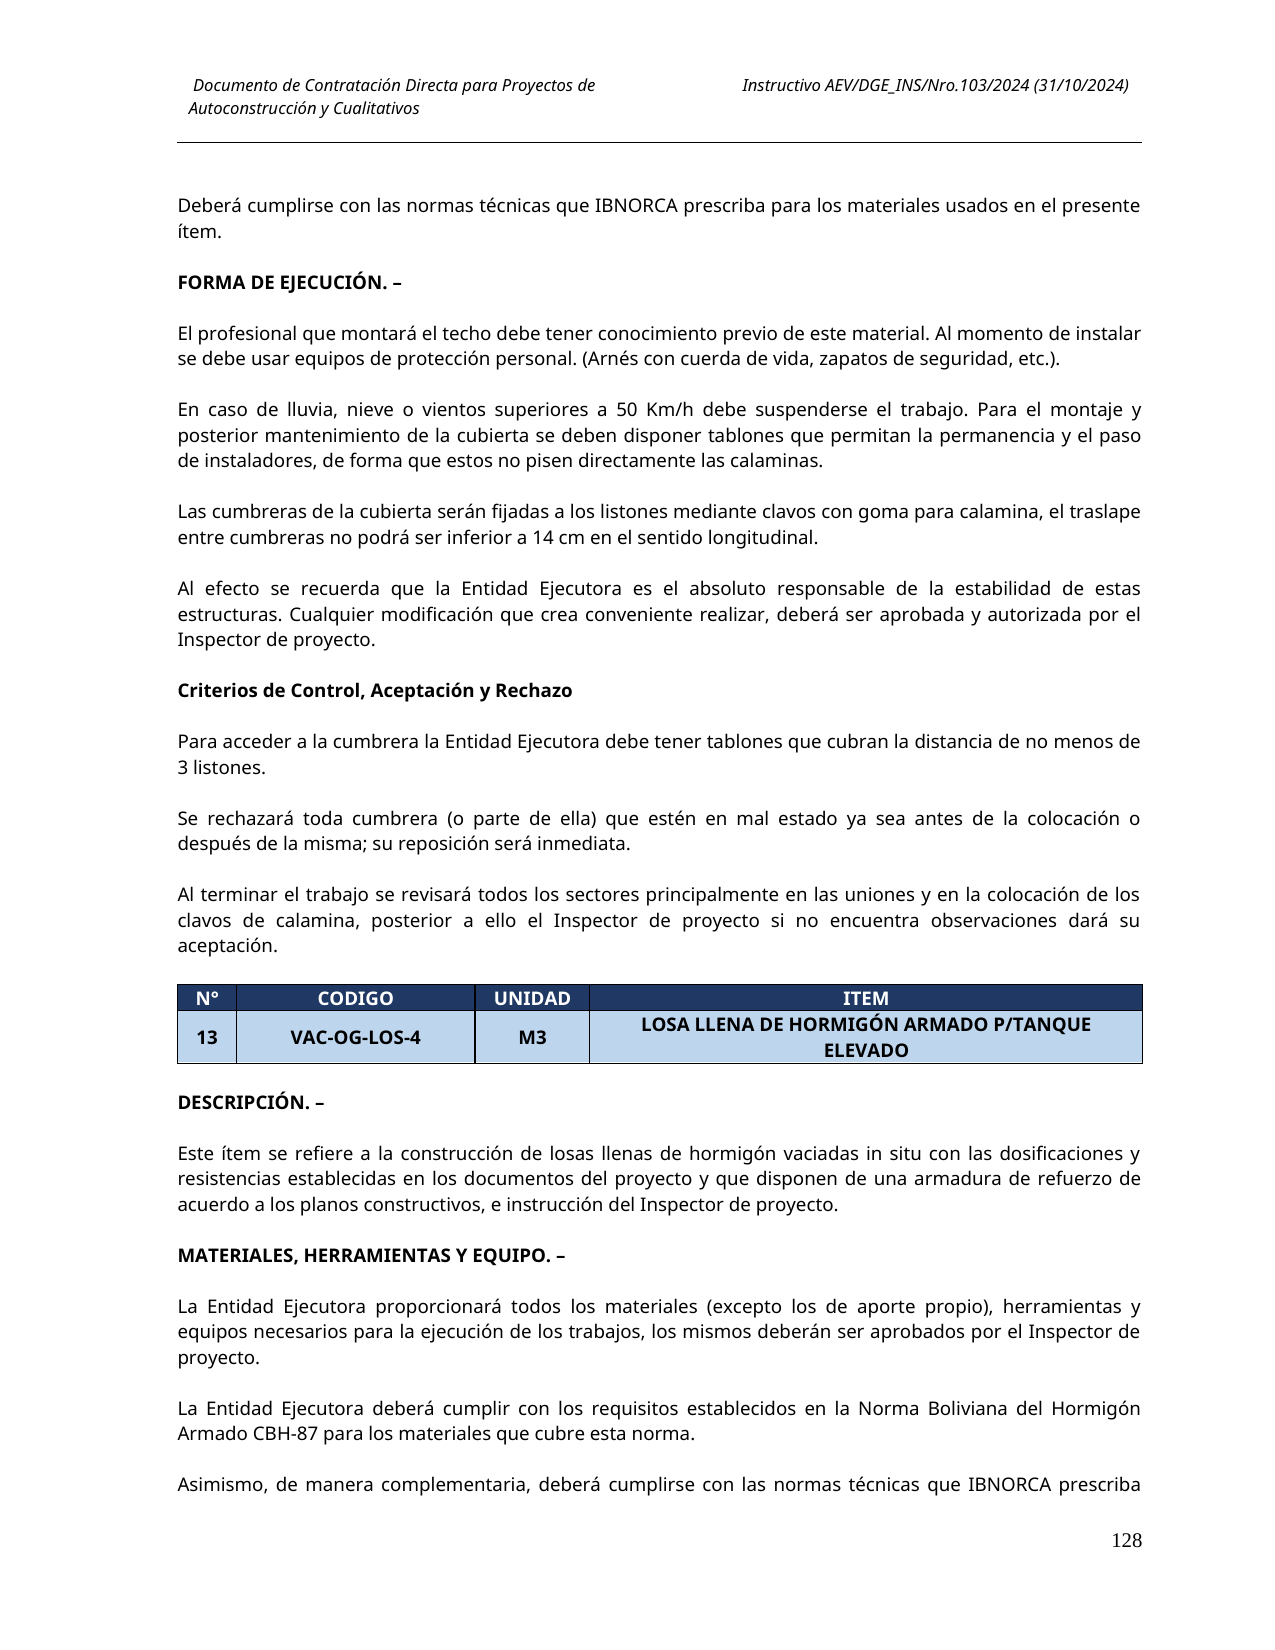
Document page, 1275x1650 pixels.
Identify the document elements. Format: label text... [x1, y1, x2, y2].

text Criterios de Control, Aceptación y Rechazo [177, 677, 1142, 703]
text Para acceder a la cumbrera la Entidad Ejecutora debe tener tablones que cubran la distancia de no menos de 3 listones. [177, 728, 1142, 779]
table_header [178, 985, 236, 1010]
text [177, 1472, 1142, 1497]
text Al efecto se recuerda que la Entidad Ejecutora es el absoluto responsable de la estabilidad de estas estructuras. Cualquier modificación que crea conveniente realizar, deberá ser aprobada y autorizada por el Inspector de proyecto. [177, 575, 1142, 652]
text El profesional que montará el techo debe tener conocimiento previo de este material. Al momento de instalar se debe usar equipos de protección personal. (Arnés con cuerda de vida, zapatos de seguridad, etc.). [177, 320, 1142, 371]
text Deberá cumplirse con las normas técnicas que IBNORCA prescriba para los materiales usados en el presente ítem. [177, 193, 1142, 244]
text Este ítem se refiere a la construcción de losas llenas de hormigón vaciadas in situ con las dosificaciones y resistencias establecidas en los documentos del proyecto y que disponen de una armadura de refuerzo de acuerdo a los planos constructivos, e instrucción del Inspector de proyecto. [177, 1140, 1142, 1217]
text Al terminar el trabajo se revisará todos los sectores principalmente en las uniones y en la colocación de los clavos de calamina, posterior a ello el Inspector de proyecto si no encuentra observaciones dará su aceptación. [177, 882, 1142, 958]
text MATERIALES, HERRAMIENTAS Y EQUIPO. – [177, 1242, 1142, 1268]
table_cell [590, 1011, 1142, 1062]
text En caso de lluvia, nieve o vientos superiores a 50 Km/h debe suspenderse el trabajo. Para el montaje y posterior mantenimiento de la cubierta se deben disponer tablones que permitan la permanencia y el paso de instaladores, de forma que estos no pisen directamente las calaminas. [177, 397, 1142, 473]
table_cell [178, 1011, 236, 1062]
text Las cumbreras de la cubierta serán fijadas a los listones mediante clavos con goma para calamina, el traslape entre cumbreras no podrá ser inferior a 14 cm en el sentido longitudinal. [177, 499, 1142, 550]
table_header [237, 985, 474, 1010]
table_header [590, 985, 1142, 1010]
text DESCRIPCIÓN. – [177, 1089, 1142, 1114]
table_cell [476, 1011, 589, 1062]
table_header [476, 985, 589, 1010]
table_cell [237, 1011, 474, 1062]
text Se rechazará toda cumbrera (o parte de ella) que estén en mal estado ya sea antes de la colocación o después de la misma; su reposición será inmediata. [177, 805, 1142, 856]
text FORMA DE EJECUCIÓN. – [177, 269, 1142, 295]
text La Entidad Ejecutora proporcionará todos los materiales (excepto los de aporte propio), herramientas y equipos necesarios para la ejecución de los trabajos, los mismos deberán ser aprobados por el Inspector de proyecto. [177, 1293, 1142, 1370]
text La Entidad Ejecutora deberá cumplir con los requisitos establecidos en la Norma Boliviana del Hormigón Armado CBH-87 para los materiales que cubre esta norma. [177, 1395, 1142, 1446]
